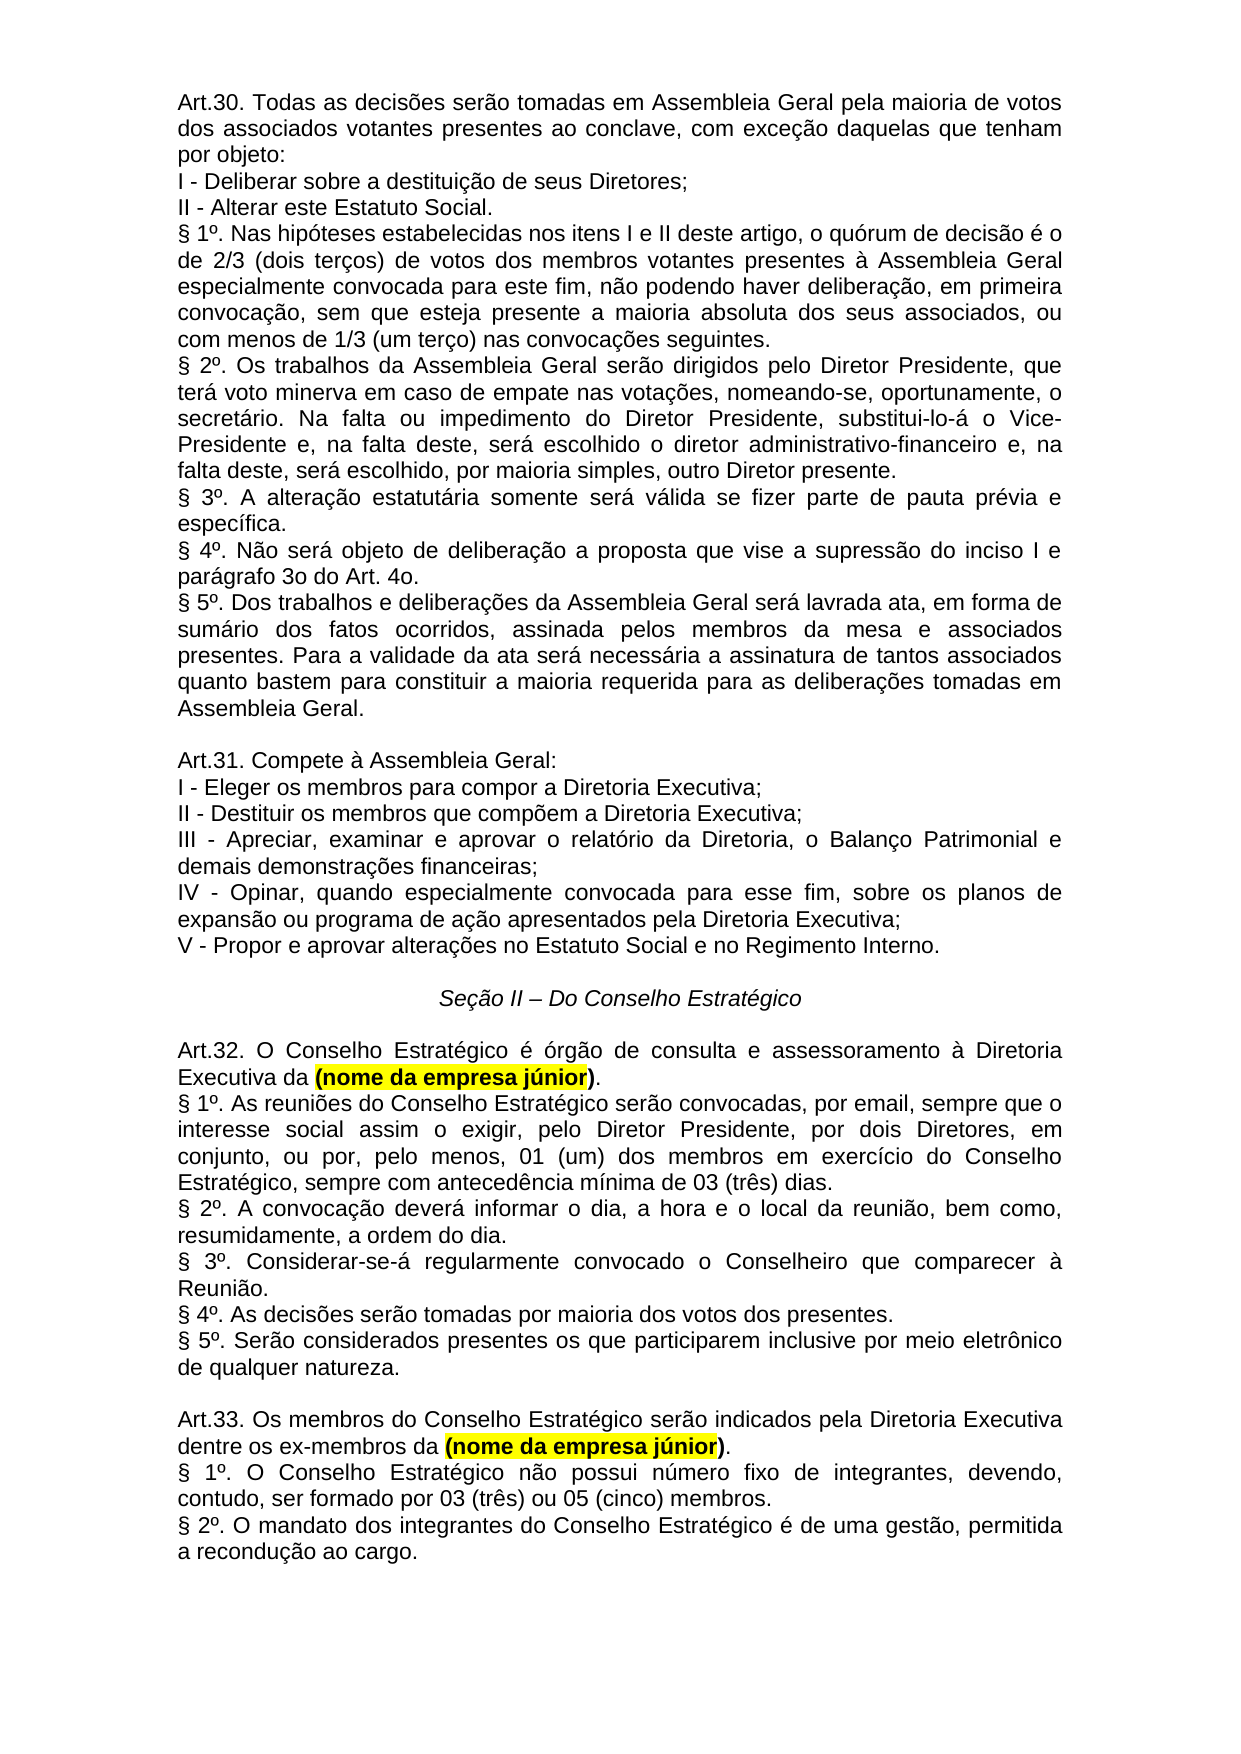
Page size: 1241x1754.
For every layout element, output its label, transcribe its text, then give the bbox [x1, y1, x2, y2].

text I - Eleger os membros para compor a Diretoria Executiva; [177, 774, 1063, 800]
text § 2º. Os trabalhos da Assembleia Geral serão dirigidos pelo Diretor Presidente, que terá voto minerva em caso de empate nas votações, nomeando-se, oportunamente, o secretário. Na falta ou impedimento do Diretor Presidente, substitui-lo-á o Vice-Presidente e, na falta deste, será escolhido o diretor administrativo-financeiro e, na falta deste, será escolhido, por maioria simples, outro Diretor presente. [177, 352, 1063, 484]
text II - Destituir os membros que compõem a Diretoria Executiva; [177, 800, 1063, 826]
text § 2º. O mandato dos integrantes do Conselho Estratégico é de uma gestão, permitida a recondução ao cargo. [177, 1512, 1063, 1564]
text Art.31. Compete à Assembleia Geral: [177, 747, 1063, 774]
text § 2º. A convocação deverá informar o dia, a hora e o local da reunião, bem como, resumidamente, a ordem do dia. [177, 1195, 1063, 1248]
text I - Deliberar sobre a destituição de seus Diretores; [177, 168, 1063, 194]
text § 1º. As reuniões do Conselho Estratégico serão convocadas, por email, sempre que o interesse social assim o exigir, pelo Diretor Presidente, por dois Diretores, em conjunto, ou por, pelo menos, 01 (um) dos membros em exercício do Conselho Estratégico, sempre com antecedência mínima de 03 (três) dias. [177, 1090, 1063, 1195]
text Art.33. Os membros do Conselho Estratégico serão indicados pela Diretoria Executiva dentre os ex-membros da (nome da empresa júnior). [177, 1406, 1063, 1459]
text Art.30. Todas as decisões serão tomadas em Assembleia Geral pela maioria de votos dos associados votantes presentes ao conclave, com exceção daquelas que tenham por objeto: [177, 88, 1063, 168]
text § 1º. O Conselho Estratégico não possui número fixo de integrantes, devendo, contudo, ser formado por 03 (três) ou 05 (cinco) membros. [177, 1459, 1063, 1512]
text Art.32. O Conselho Estratégico é órgão de consulta e assessoramento à Diretoria Executiva da (nome da empresa júnior). [177, 1037, 1063, 1090]
text § 5º. Dos trabalhos e deliberações da Assembleia Geral será lavrada ata, em forma de sumário dos fatos ocorridos, assinada pelos membros da mesa e associados presentes. Para a validade da ata será necessária a assinatura de tantos associados quanto bastem para constituir a maioria requerida para as deliberações tomadas em Assembleia Geral. [177, 589, 1063, 721]
text § 3º. Considerar-se-á regularmente convocado o Conselheiro que comparecer à Reunião. [177, 1248, 1063, 1301]
text § 4º. Não será objeto de deliberação a proposta que vise a supressão do inciso I e parágrafo 3o do Art. 4o. [177, 537, 1063, 589]
text § 3º. A alteração estatutária somente será válida se fizer parte de pauta prévia e específica. [177, 484, 1063, 537]
text IV - Opinar, quando especialmente convocada para esse fim, sobre os planos de expansão ou programa de ação apresentados pela Diretoria Executiva; [177, 879, 1063, 932]
text § 4º. As decisões serão tomadas por maioria dos votos dos presentes. [177, 1301, 1063, 1327]
text III - Apreciar, examinar e aprovar o relatório da Diretoria, o Balanço Patrimonial e demais demonstrações financeiras; [177, 826, 1063, 879]
text § 5º. Serão considerados presentes os que participarem inclusive por meio eletrônico de qualquer natureza. [177, 1327, 1063, 1380]
text V - Propor e aprovar alterações no Estatuto Social e no Regimento Interno. [177, 932, 1063, 958]
text § 1º. Nas hipóteses estabelecidas nos itens I e II deste artigo, o quórum de decisão é o de 2/3 (dois terços) de votos dos membros votantes presentes à Assembleia Geral especialmente convocada para este fim, não podendo haver deliberação, em primeira convocação, sem que esteja presente a maioria absoluta dos seus associados, ou com menos de 1/3 (um terço) nas convocações seguintes. [177, 220, 1063, 352]
text II - Alterar este Estatuto Social. [177, 194, 1063, 220]
text Seção II – Do Conselho Estratégico [177, 984, 1063, 1011]
